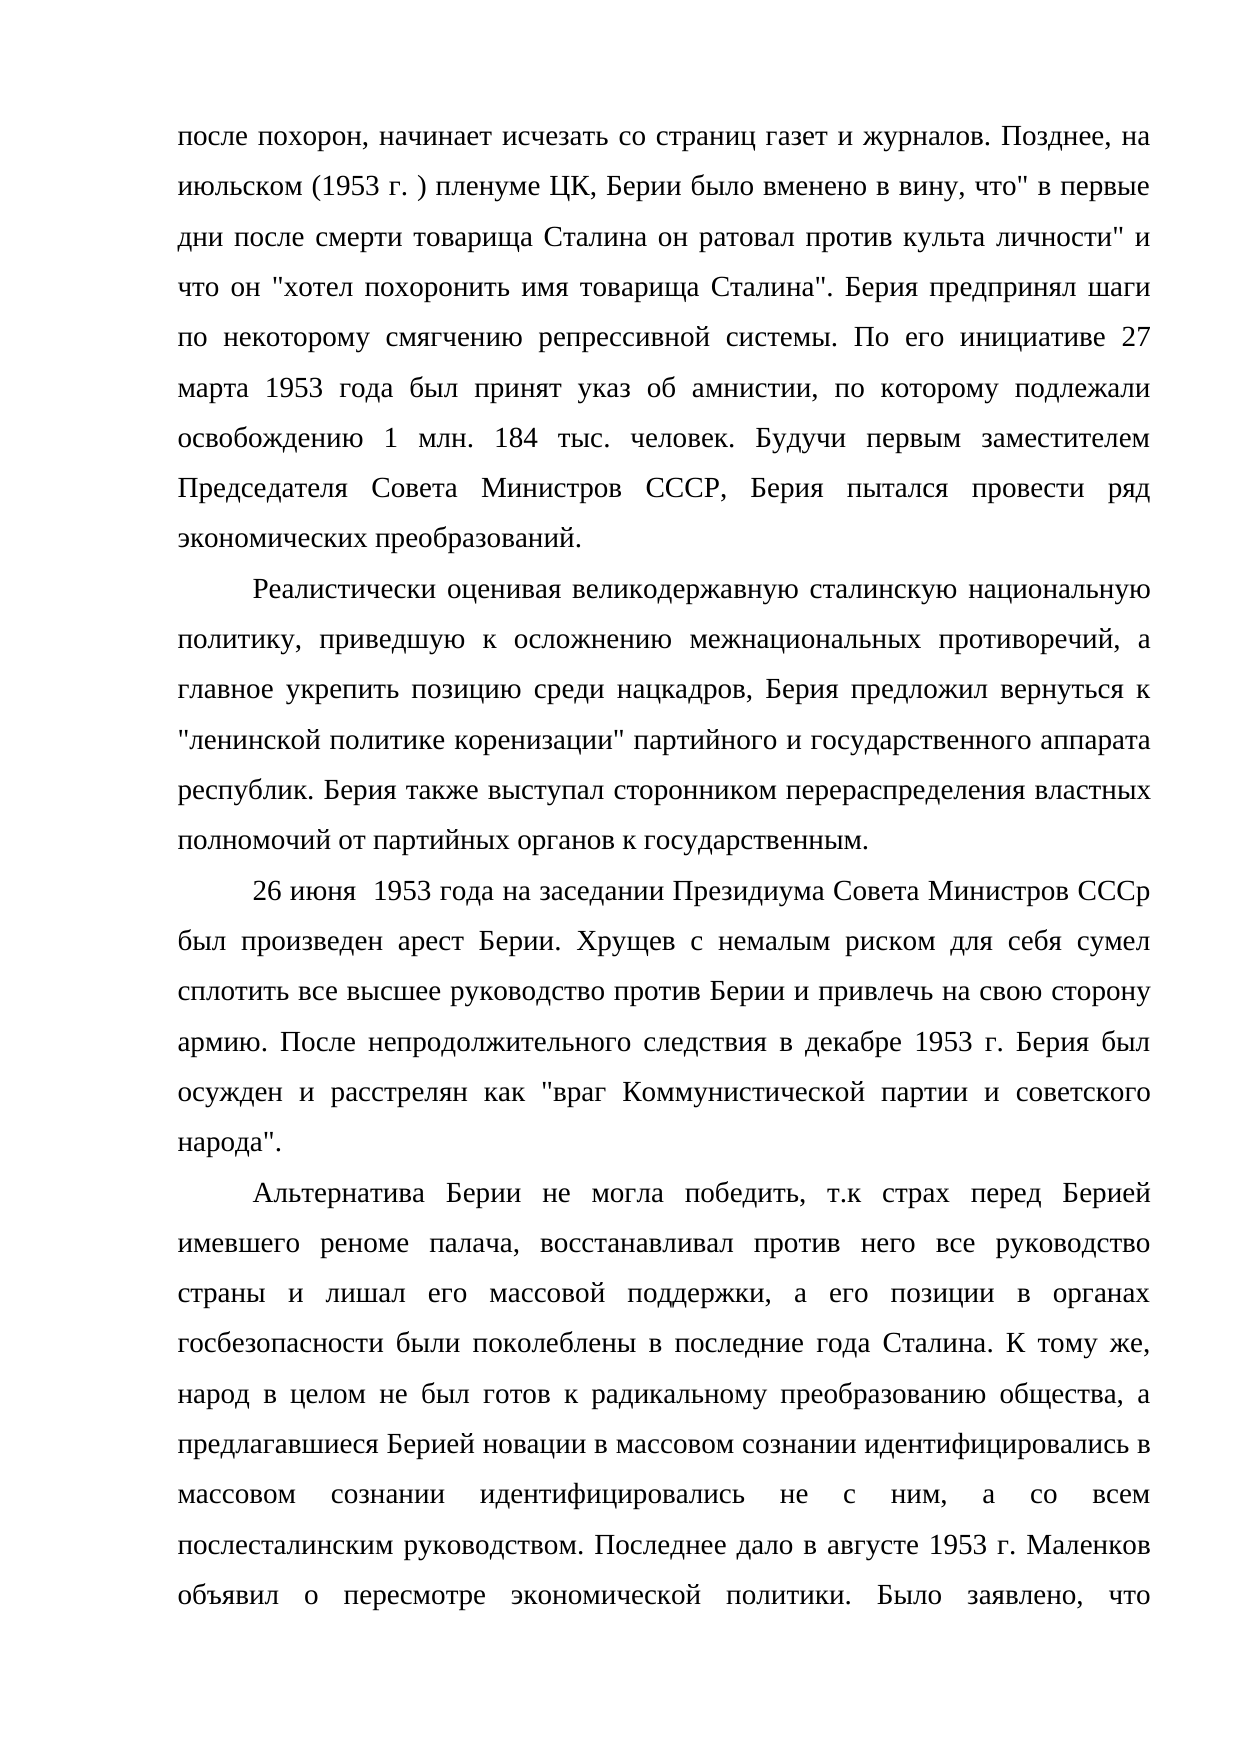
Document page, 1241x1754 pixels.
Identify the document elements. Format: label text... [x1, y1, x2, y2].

text 26 июня 1953 года на заседании Президиума Совета Министров СССр был произведен арест Берии. Хрущев с немалым риском для себя сумел сплотить все высшее руководство против Берии и привлечь на свою сторону армию. После непродолжительного следствия в декабре 1953 г. Берия был осужден и расстрелян как "враг Коммунистической партии и советского народа". [177, 873, 1152, 1158]
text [177, 1175, 1152, 1611]
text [177, 118, 1152, 554]
text Реалистически оценивая великодержавную сталинскую национальную политику, приведшую к осложнению межнациональных противоречий, а главное укрепить позицию среди нацкадров, Берия предложил вернуться к "ленинской политике коренизации" партийного и государственного аппарата республик. Берия также выступал сторонником перераспределения властных полномочий от партийных органов к государственным. [177, 571, 1152, 856]
